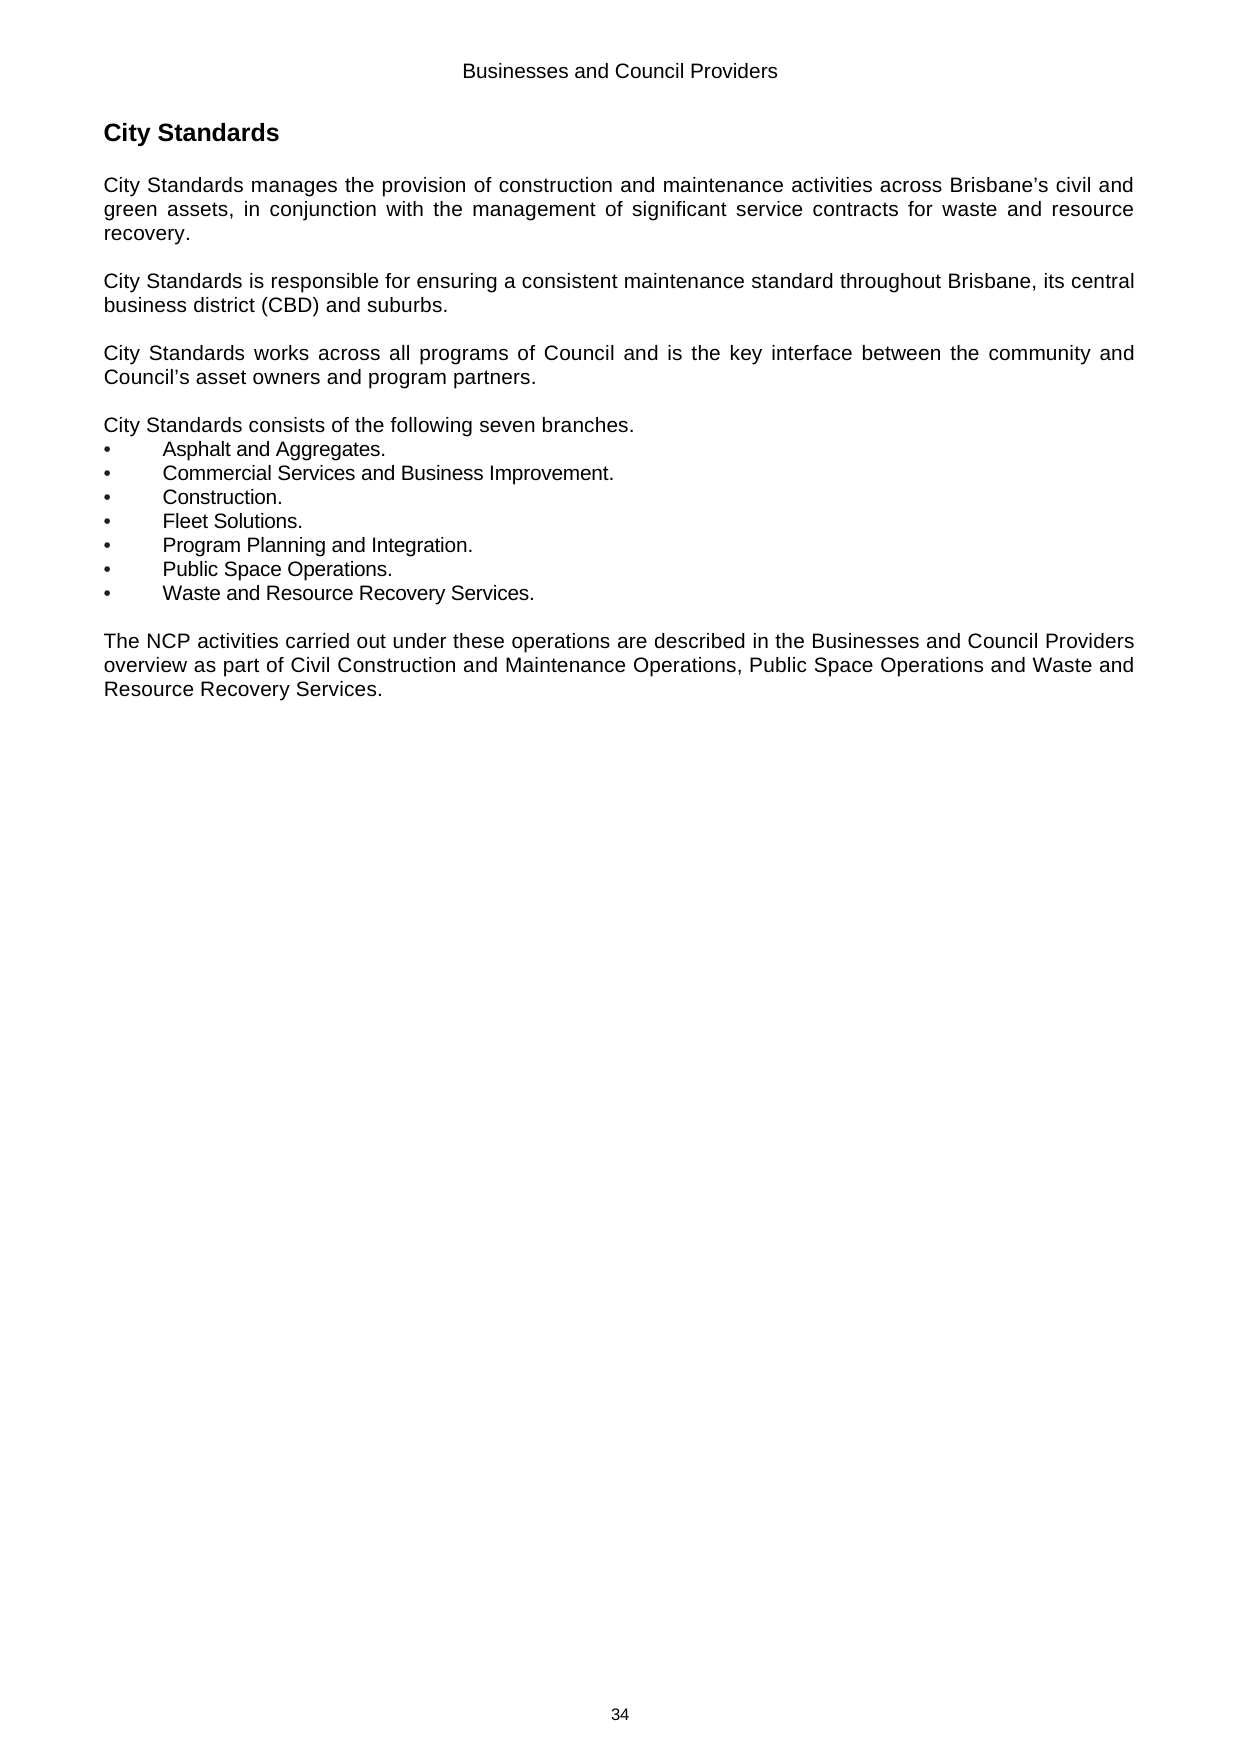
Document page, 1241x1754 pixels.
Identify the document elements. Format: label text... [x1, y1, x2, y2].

text Construction. [103, 485, 1137, 509]
text The NCP activities carried out under these operations are described in the Businesses and Council Providers overview as part of Civil Construction and Maintenance Operations, Public Space Operations and Waste and Resource Recovery Services. [103, 628, 1137, 700]
text Commercial Services and Business Improvement. [103, 461, 1137, 485]
text Waste and Resource Recovery Services. [103, 581, 1137, 604]
text Program Planning and Integration. [103, 533, 1137, 557]
text Asphalt and Aggregates. [103, 437, 1137, 461]
text City Standards is responsible for ensuring a consistent maintenance standard throughout Brisbane, its central business district (CBD) and suburbs. [103, 269, 1137, 317]
text City Standards consists of the following seven branches. [103, 413, 1137, 437]
text City Standards works across all programs of Council and is the key interface between the community and Council’s asset owners and program partners. [103, 341, 1137, 389]
subtitle City Standards [103, 118, 1137, 147]
text Fleet Solutions. [103, 509, 1137, 533]
text City Standards manages the provision of construction and maintenance activities across Brisbane’s civil and green assets, in conjunction with the management of significant service contracts for waste and resource recovery. [103, 173, 1137, 245]
text Public Space Operations. [103, 557, 1137, 581]
